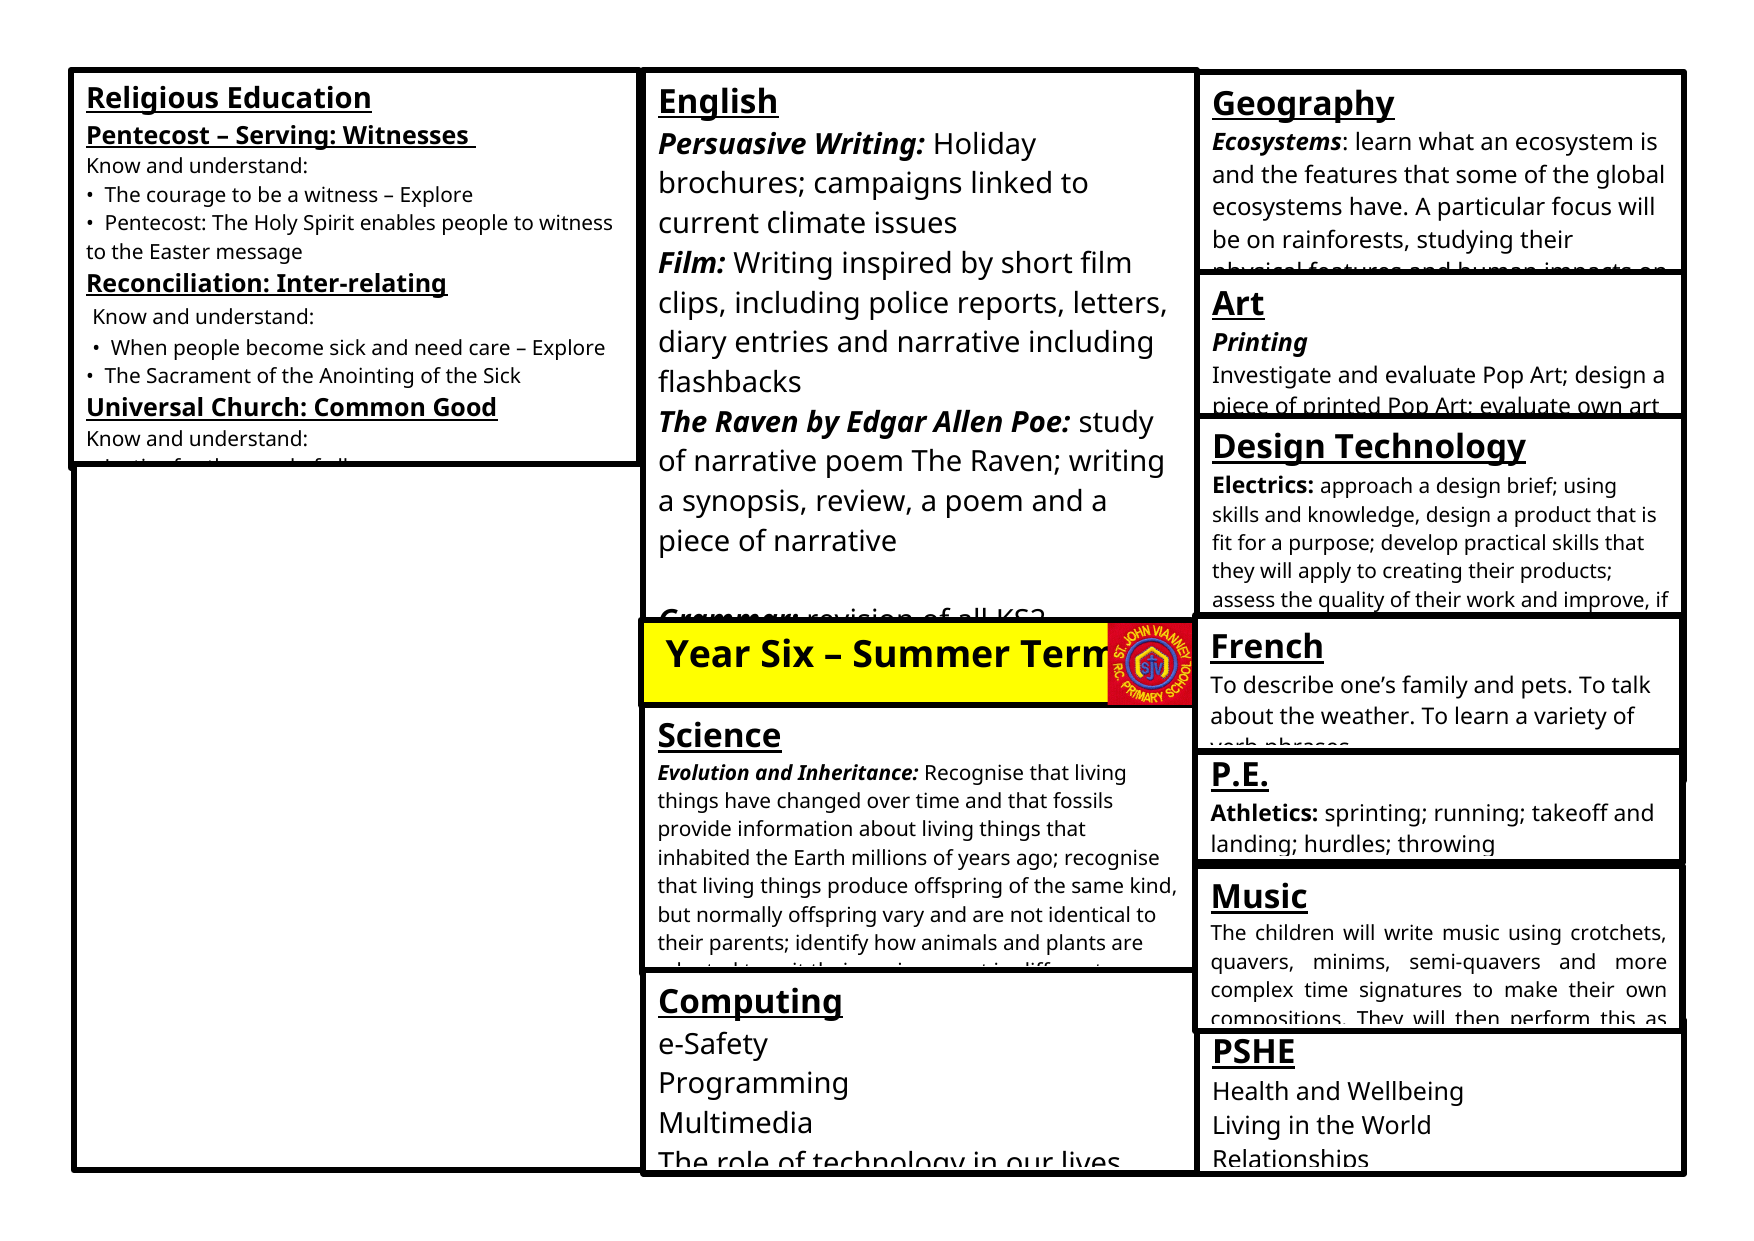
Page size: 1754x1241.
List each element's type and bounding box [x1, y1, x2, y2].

picture [1107, 623, 1192, 705]
